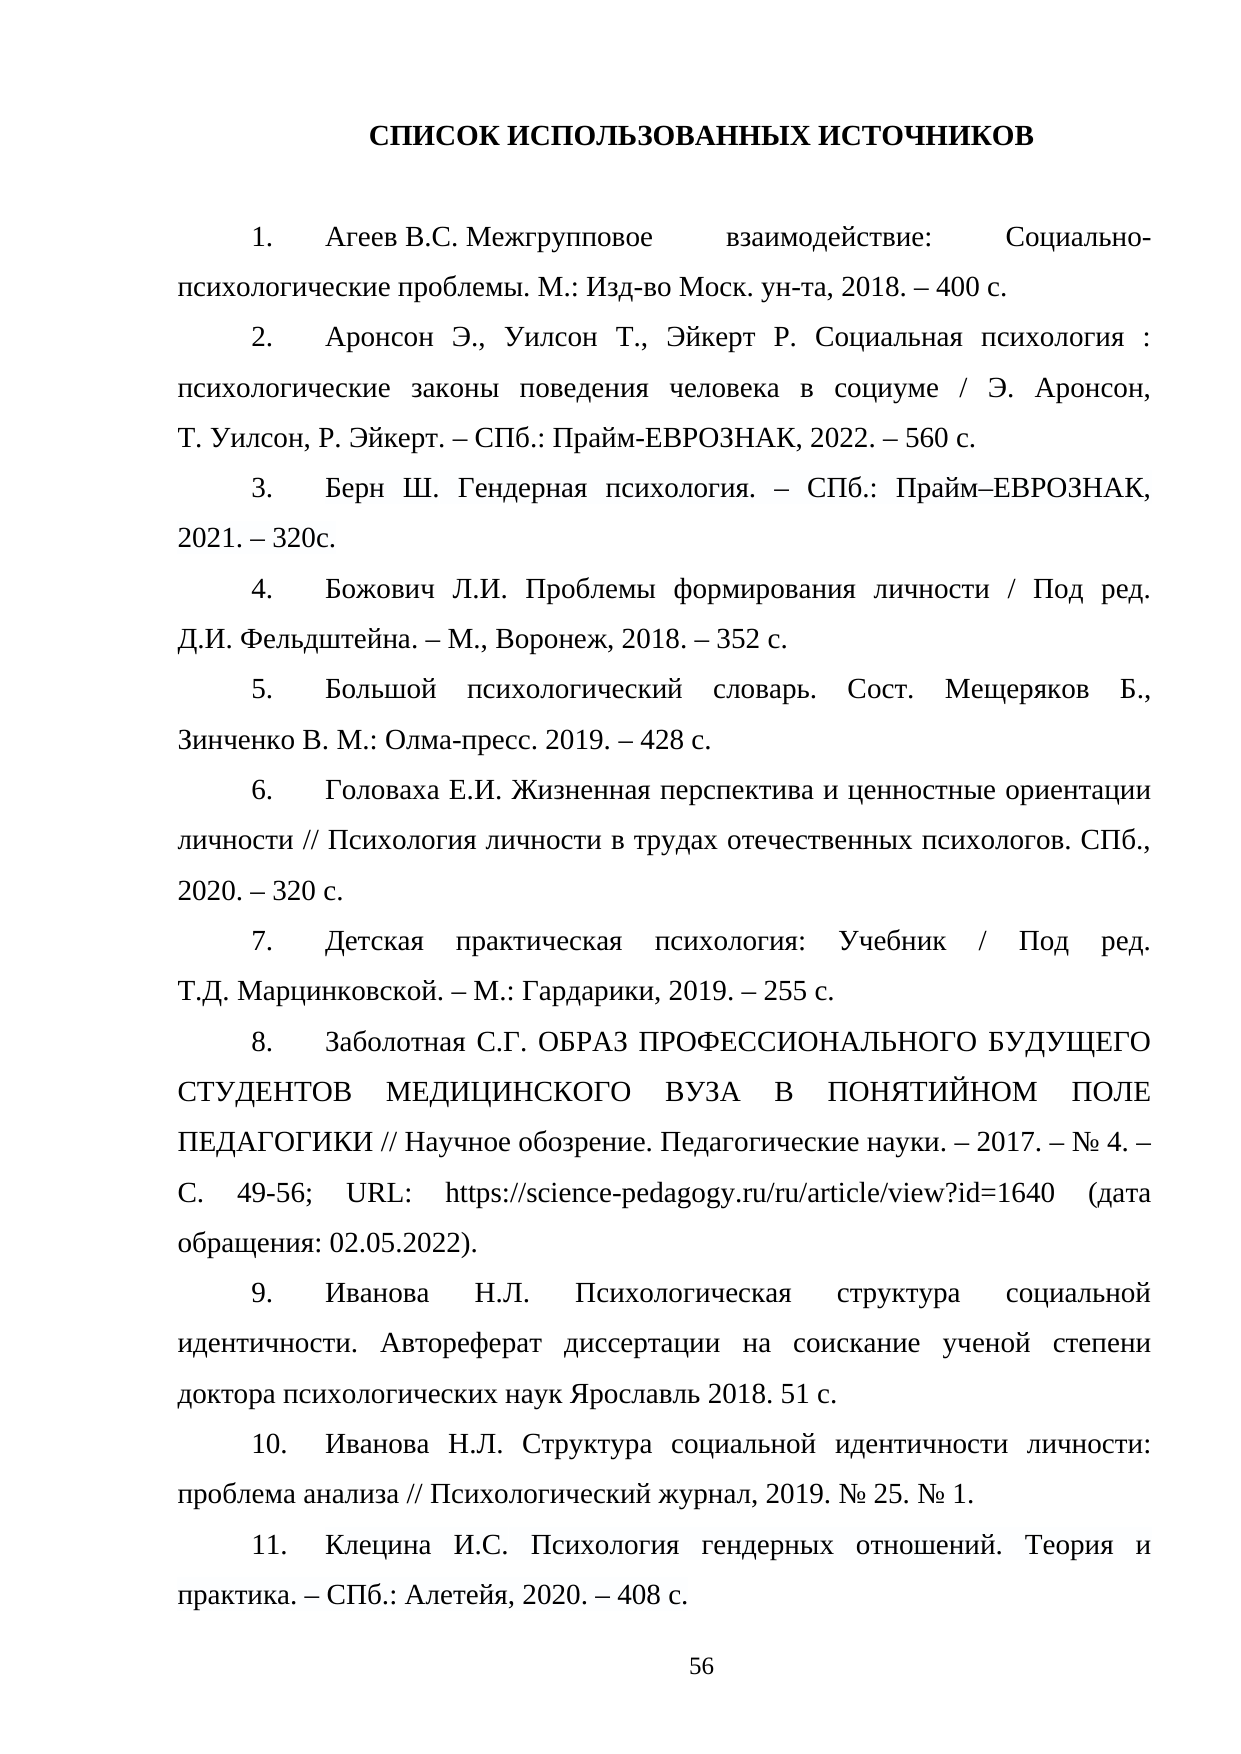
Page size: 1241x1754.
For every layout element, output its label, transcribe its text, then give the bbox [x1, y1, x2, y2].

list Иванова Н.Л. Структура социальной идентичности личности: проблема анализа // Психологический журнал, 2019. № 25. № 1. [177, 1426, 1152, 1510]
list Иванова Н.Л. Психологическая структура социальной идентичности. Автореферат диссертации на соискание ученой степени доктора психологических наук Ярославль 2018. 51 с. [177, 1275, 1152, 1409]
list Агеев В.С. Межгрупповое взаимодействие: Социально-психологические проблемы. М.: Изд-во Моск. ун-та, 2018. – 400 с. [177, 219, 1152, 303]
list Большой психологический словарь. Сост. Мещеряков Б., Зинченко В. М.: Олма-пресс. 2019. – 428 с. [177, 672, 1152, 755]
list Клецина И.С. Психология гендерных отношений. Теория и практика. – СПб.: Алетейя, 2020. – 408 с. [177, 1527, 1152, 1611]
list Головаха Е.И. Жизненная перспектива и ценностные ориентации личности // Психология личности в трудах отечественных психологов. СПб., 2020. – 320 с. [177, 772, 1152, 906]
list Детская практическая психология: Учебник / Под ред. Т.Д. Марцинковской. – М.: Гардарики, 2019. – 255 с. [177, 923, 1152, 1007]
subtitle СПИСОК ИСПОЛЬЗОВАННЫХ ИСТОЧНИКОВ [177, 118, 1152, 152]
list Берн Ш. Гендерная психология. – СПб.: Прайм–ЕВРОЗНАК, 2021. – 320с. [177, 470, 1152, 554]
list Заболотная С.Г. ОБРАЗ ПРОФЕССИОНАЛЬНОГО БУДУЩЕГО СТУДЕНТОВ МЕДИЦИНСКОГО ВУЗА В ПОНЯТИЙНОМ ПОЛЕ ПЕДАГОГИКИ // Научное обозрение. Педагогические науки. – 2017. – № 4. – С. 49-56; URL: https://science-pedagogy.ru/ru/article/view?id=1640 (дата обращения: 02.05.2022). [177, 1024, 1152, 1258]
list Божович Л.И. Проблемы формирования личности / Под ред. Д.И. Фельдштейна. – М., Воронеж, 2018. – 352 с. [177, 571, 1152, 655]
list Аронсон Э., Уилсон Т., Эйкерт Р. Социальная психология : психологические законы поведения человека в социуме / Э. Аронсон, Т. Уилсон, Р. Эйкерт. – СПб.: Прайм-ЕВРОЗНАК, 2022. – 560 с. [177, 319, 1152, 453]
